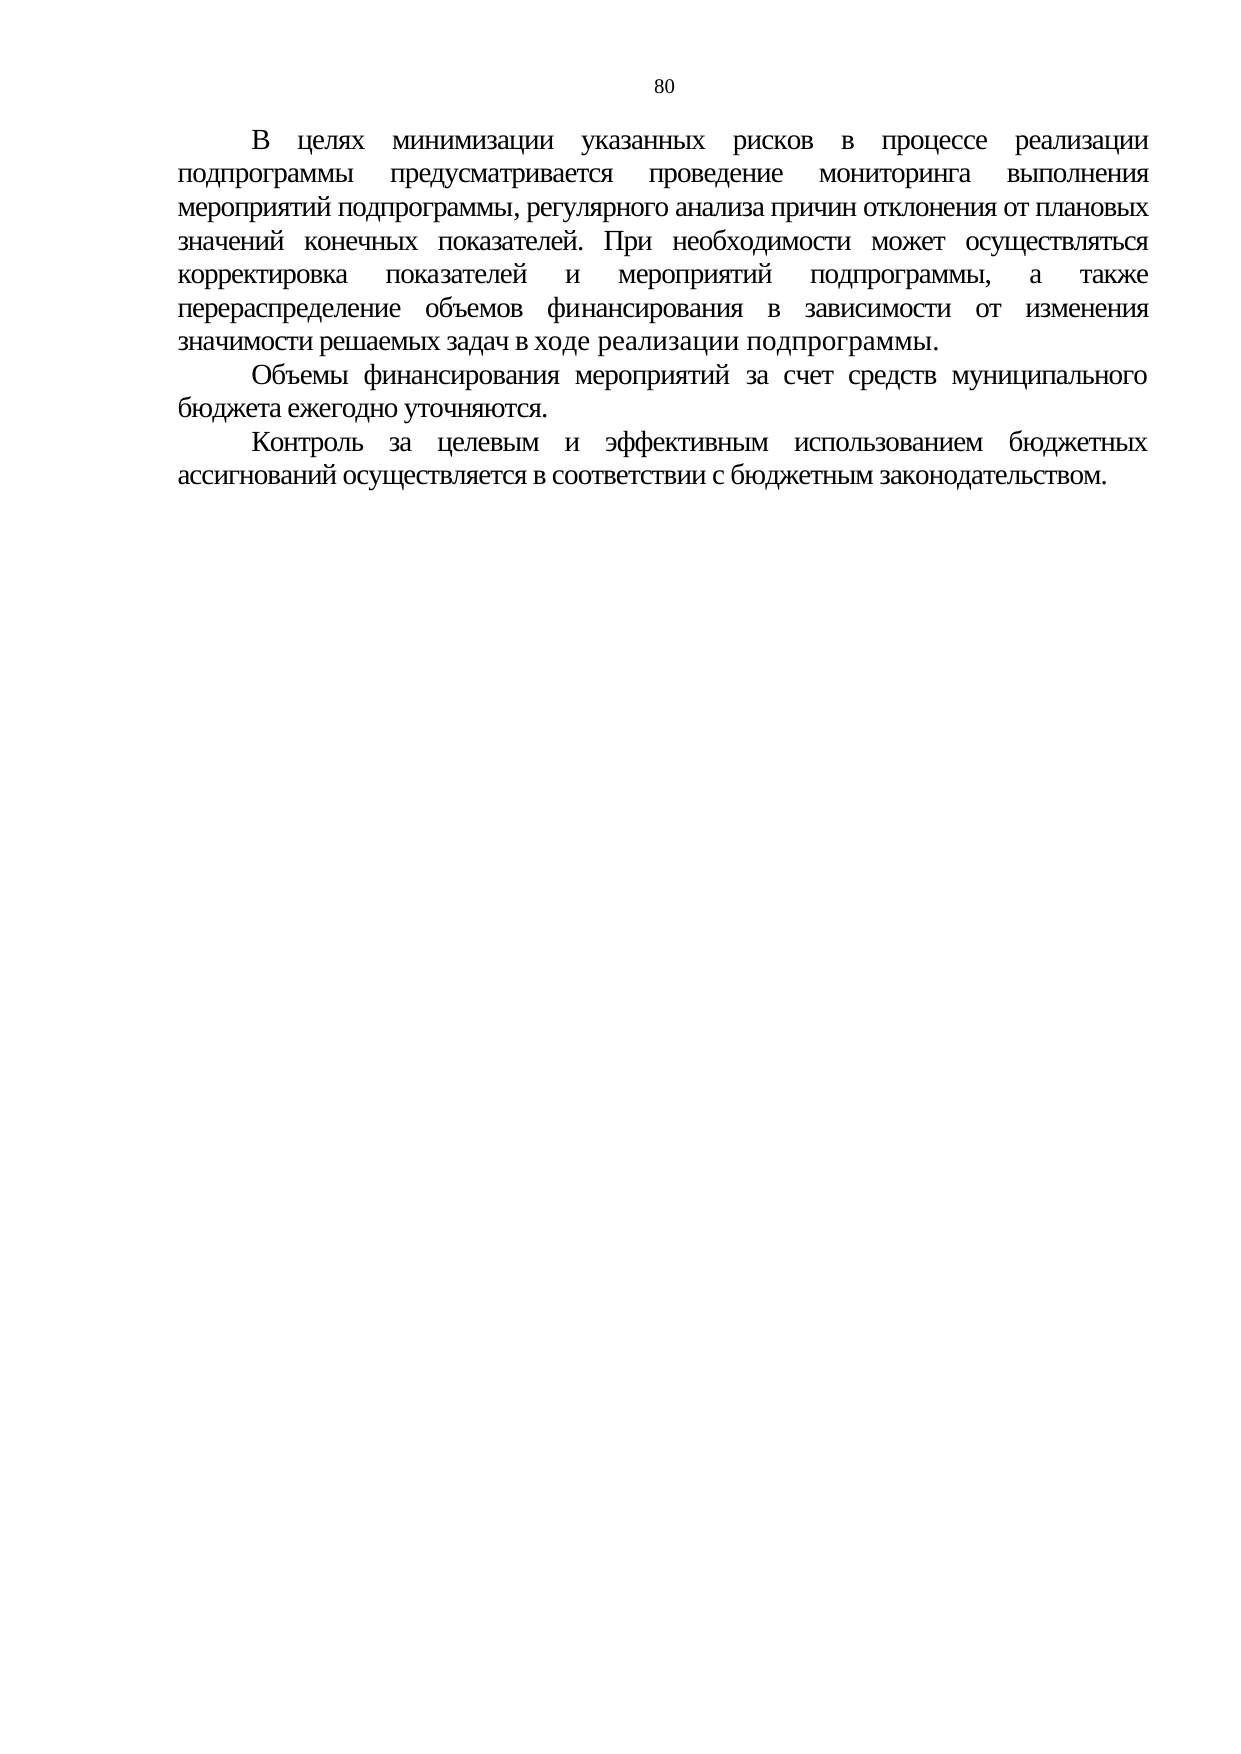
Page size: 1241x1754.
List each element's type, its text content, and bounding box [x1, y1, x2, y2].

text Контроль за целевым и эффективным использованием бюджетных ассигнований осуществляется в соответствии с бюджетным законодательством. [177, 424, 1148, 491]
text Объемы финансирования мероприятий за счет средств муниципального бюджета ежегодно уточняются. [177, 357, 1148, 424]
text В целях минимизации указанных рисков в процессе реализации подпрограммы предусматривается проведение мониторинга выполнения мероприятий подпрограммы, регулярного анализа причин отклонения от плановых значений конечных показателей. При необходимости может осуществляться корректировка показателей и мероприятий подпрограммы, а также перераспределение объемов финансирования в зависимости от изменения значимости решаемых задач в ходе реализации подпрограммы. [177, 122, 1149, 357]
